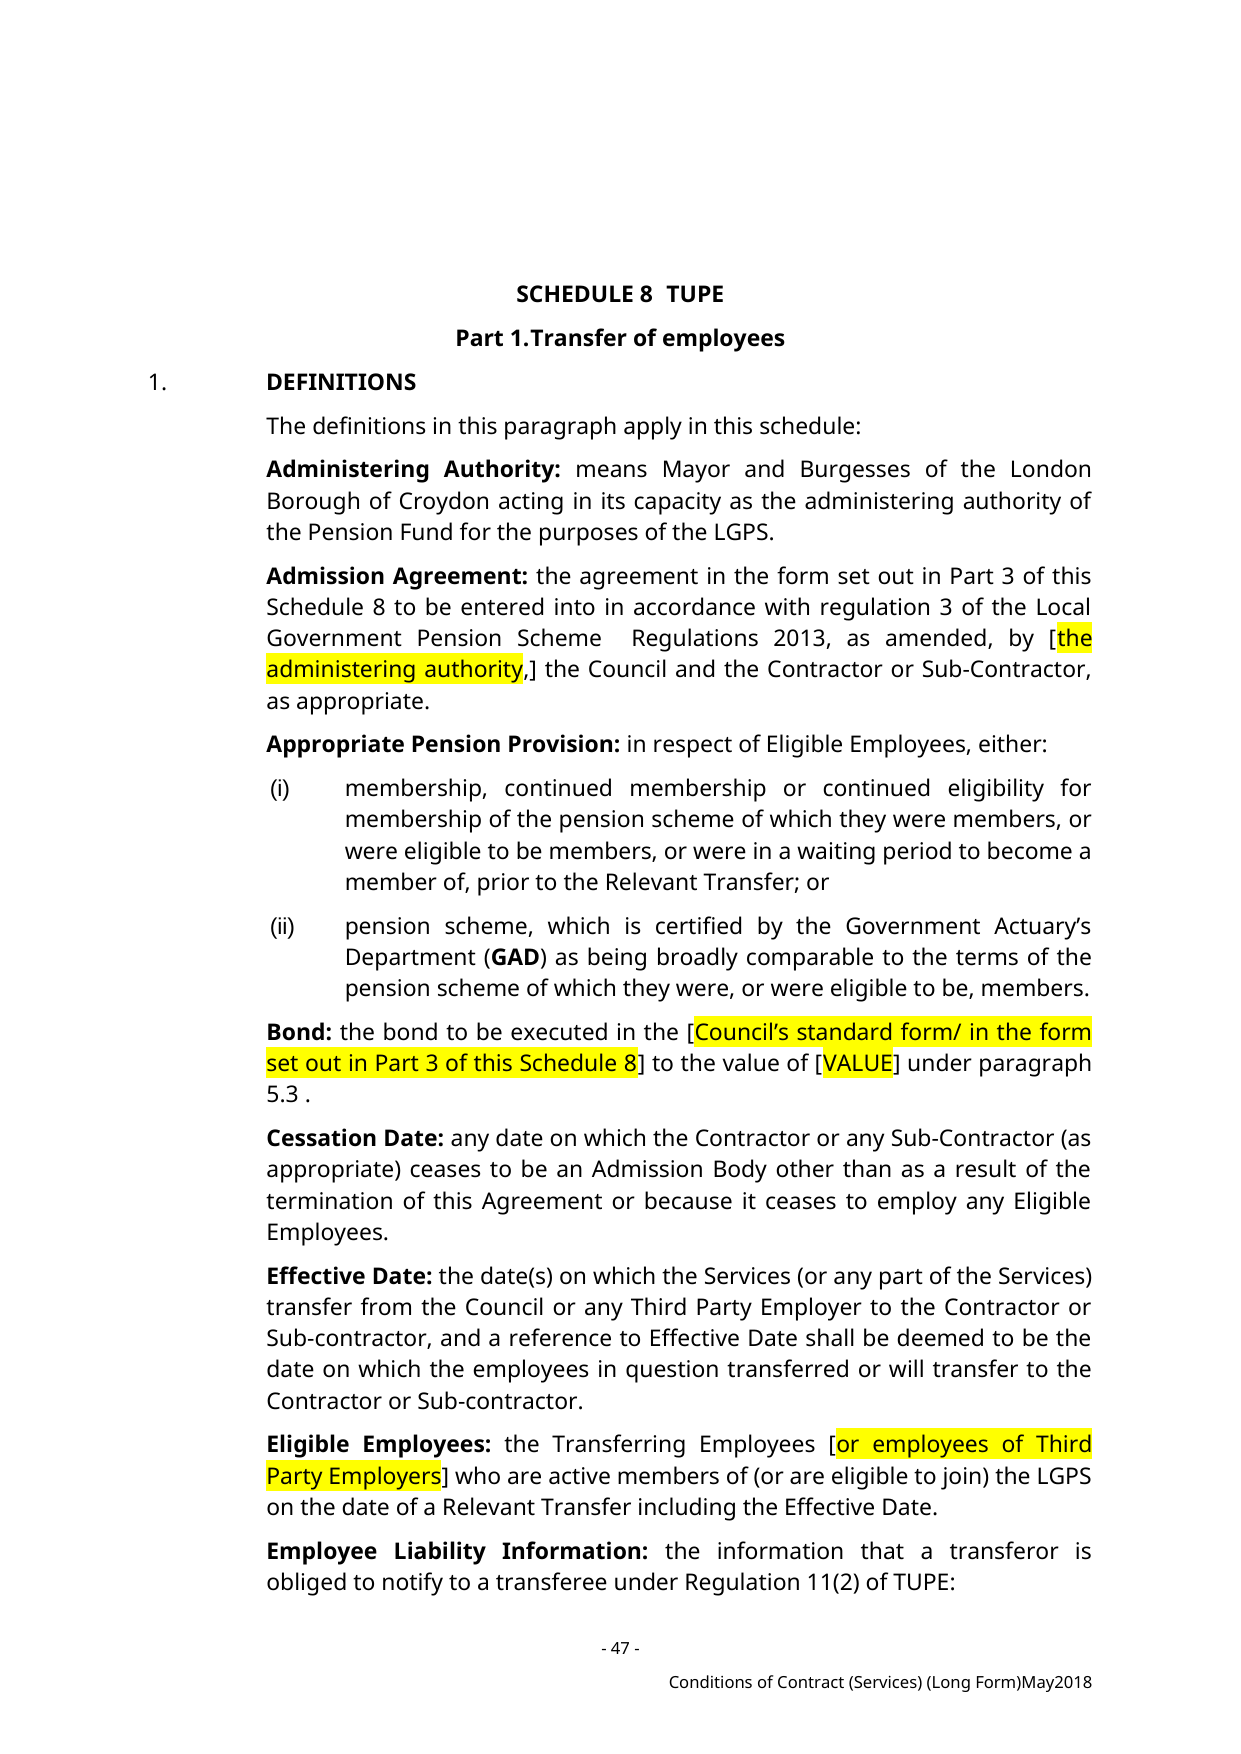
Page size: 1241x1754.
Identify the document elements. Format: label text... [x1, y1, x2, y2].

text Eligible Employees: the Transferring Employees [or employees of Third Party Employers] who are active members of (or are eligible to join) the LGPS on the date of a Relevant Transfer including the Effective Date. [266, 1428, 1092, 1522]
list pension scheme, which is certified by the Government Actuary’s Department (GAD) as being broadly comparable to the terms of the pension scheme of which they were, or were eligible to be, members. [269, 909, 1092, 1003]
text Administering Authority: means Mayor and Burgesses of the London Borough of Croydon acting in its capacity as the administering authority of the Pension Fund for the purposes of the LGPS. [266, 453, 1092, 547]
text Cessation Date: any date on which the Contractor or any Sub-Contractor (as appropriate) ceases to be an Admission Body other than as a result of the termination of this Agreement or because it ceases to employ any Eligible Employees. [266, 1122, 1092, 1247]
list DEFINITIONS [148, 366, 1092, 397]
subtitle Schedule 8 TUPE [148, 278, 1092, 309]
text Effective Date: the date(s) on which the Services (or any part of the Services) transfer from the Council or any Third Party Employer to the Contractor or Sub-contractor, and a reference to Effective Date shall be deemed to be the date on which the employees in question transferred or will transfer to the Contractor or Sub-contractor. [266, 1259, 1092, 1416]
text Appropriate Pension Provision: in respect of Eligible Employees, either: [266, 728, 1092, 759]
subtitle Part 1. Transfer of employees [148, 322, 1092, 353]
text The definitions in this paragraph apply in this schedule: [266, 409, 1092, 441]
list membership, continued membership or continued eligibility for membership of the pension scheme of which they were members, or were eligible to be members, or were in a waiting period to become a member of, prior to the Relevant Transfer; or [269, 772, 1092, 897]
text Bond: the bond to be executed in the [Council’s standard form/ in the form set out in Part 3 of this Schedule 8] to the value of [VALUE] under paragraph 5.3 . [266, 1016, 1092, 1109]
text Employee Liability Information: the information that a transferor is obliged to notify to a transferee under Regulation 11(2) of TUPE: [266, 1534, 1092, 1597]
text Admission Agreement: the agreement in the form set out in Part 3 of this Schedule 8 to be entered into in accordance with regulation 3 of the Local Government Pension Scheme Regulations 2013, as amended, by [the administering authority,] the Council and the Contractor or Sub-Contractor, as appropriate. [266, 559, 1092, 716]
